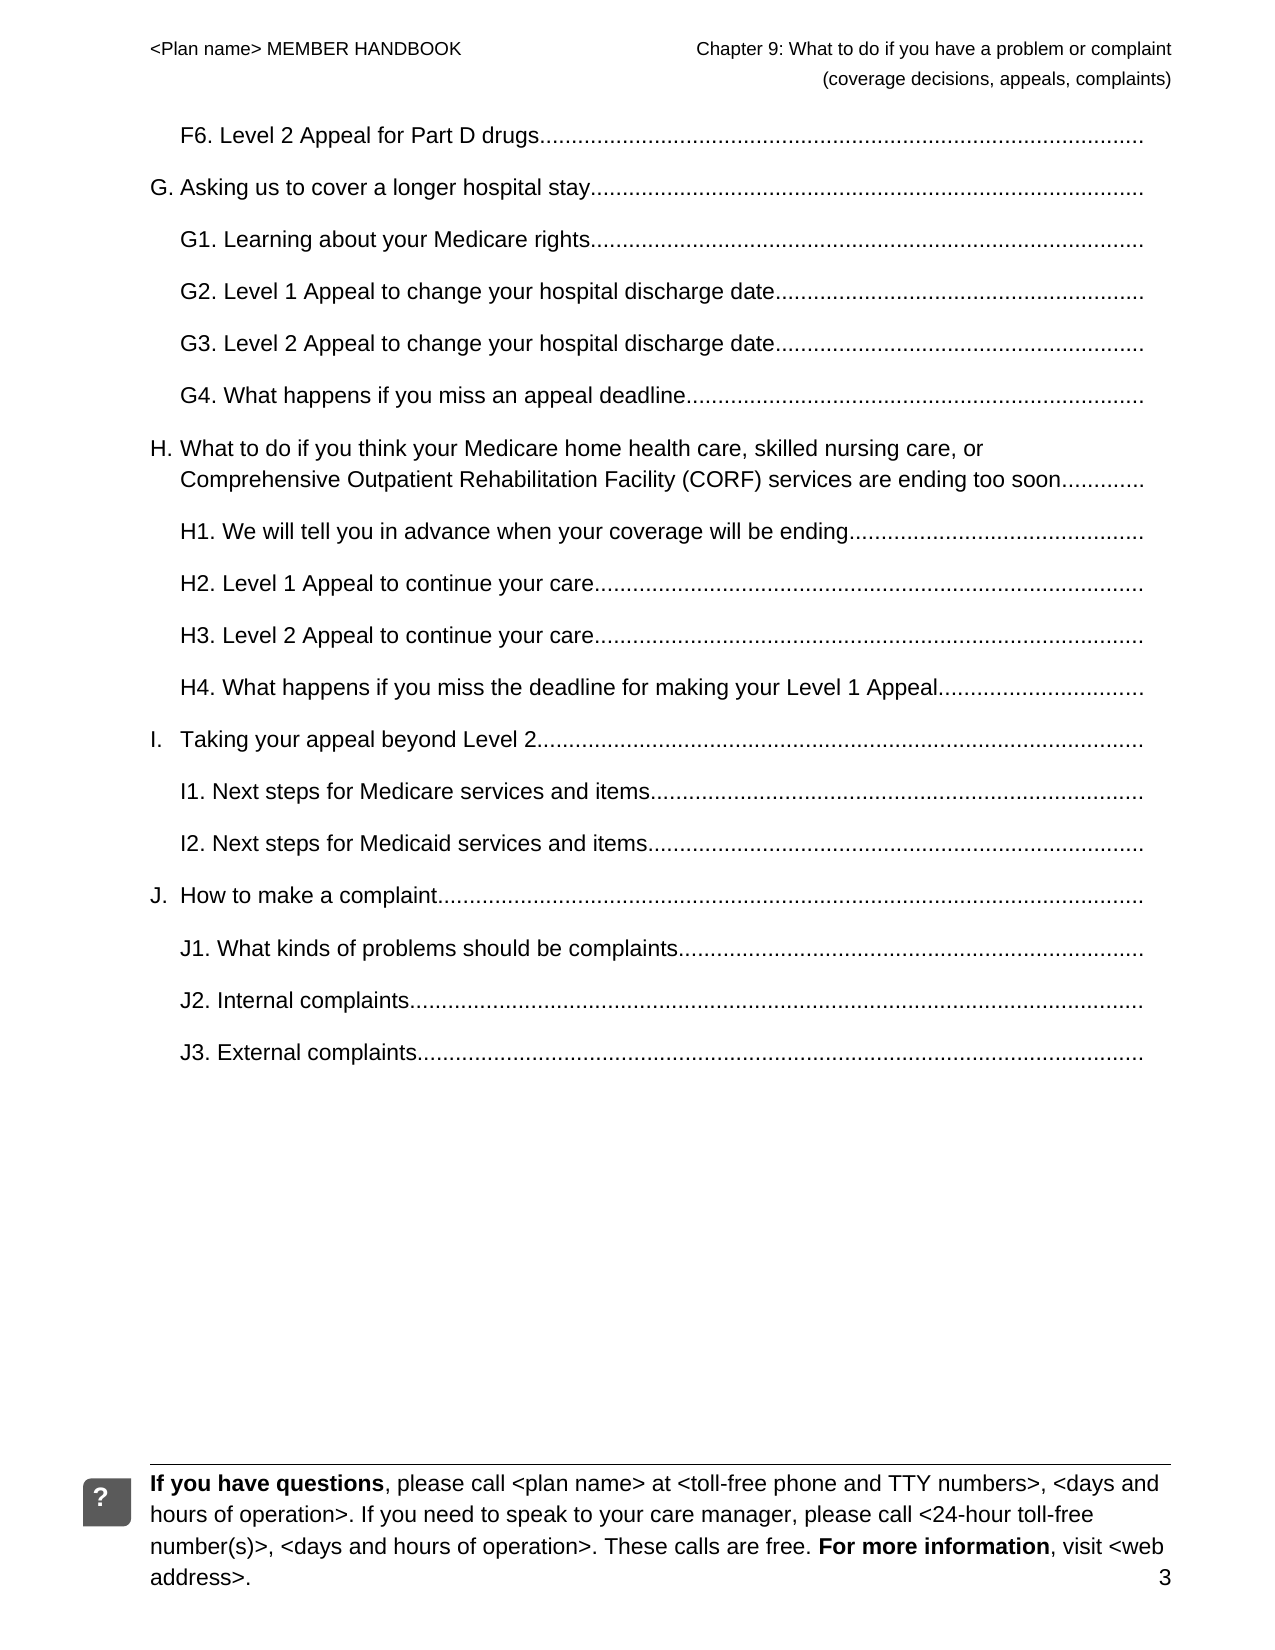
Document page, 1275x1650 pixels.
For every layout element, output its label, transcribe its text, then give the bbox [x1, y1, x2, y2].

text F6. Level 2 Appeal for Part D drugs 33 [180, 118, 1096, 150]
text J2. Internal complaints 49 [180, 983, 1096, 1014]
text H1. We will tell you in advance when your coverage will be ending 41 [180, 514, 1096, 546]
text J1. What kinds of problems should be complaints 47 [180, 931, 1096, 962]
text G. Asking us to cover a longer hospital stay 34 [150, 171, 1096, 202]
text G4. What happens if you miss an appeal deadline 38 [180, 379, 1096, 410]
text H4. What happens if you miss the deadline for making your Level 1 Appeal 44 [180, 671, 1096, 702]
text G3. Level 2 Appeal to change your hospital discharge date 38 [180, 327, 1096, 358]
text G2. Level 1 Appeal to change your hospital discharge date 35 [180, 275, 1096, 306]
text I1. Next steps for Medicare services and items 46 [180, 775, 1096, 806]
text I2. Next steps for Medicaid services and items 47 [180, 827, 1096, 858]
text J3. External complaints 50 [180, 1035, 1096, 1066]
text H3. Level 2 Appeal to continue your care 43 [180, 618, 1096, 650]
text J. How to make a complaint 47 [150, 879, 1096, 910]
text H. What to do if you think your Medicare home health care, skilled nursing care, or Comprehensive Outpatient Rehabilitation Facility (CORF) services are ending too soon 40 [150, 431, 1096, 493]
text G1. Learning about your Medicare rights 35 [180, 223, 1096, 254]
text I. Taking your appeal beyond Level 2 46 [150, 723, 1096, 754]
text H2. Level 1 Appeal to continue your care 41 [180, 566, 1096, 598]
